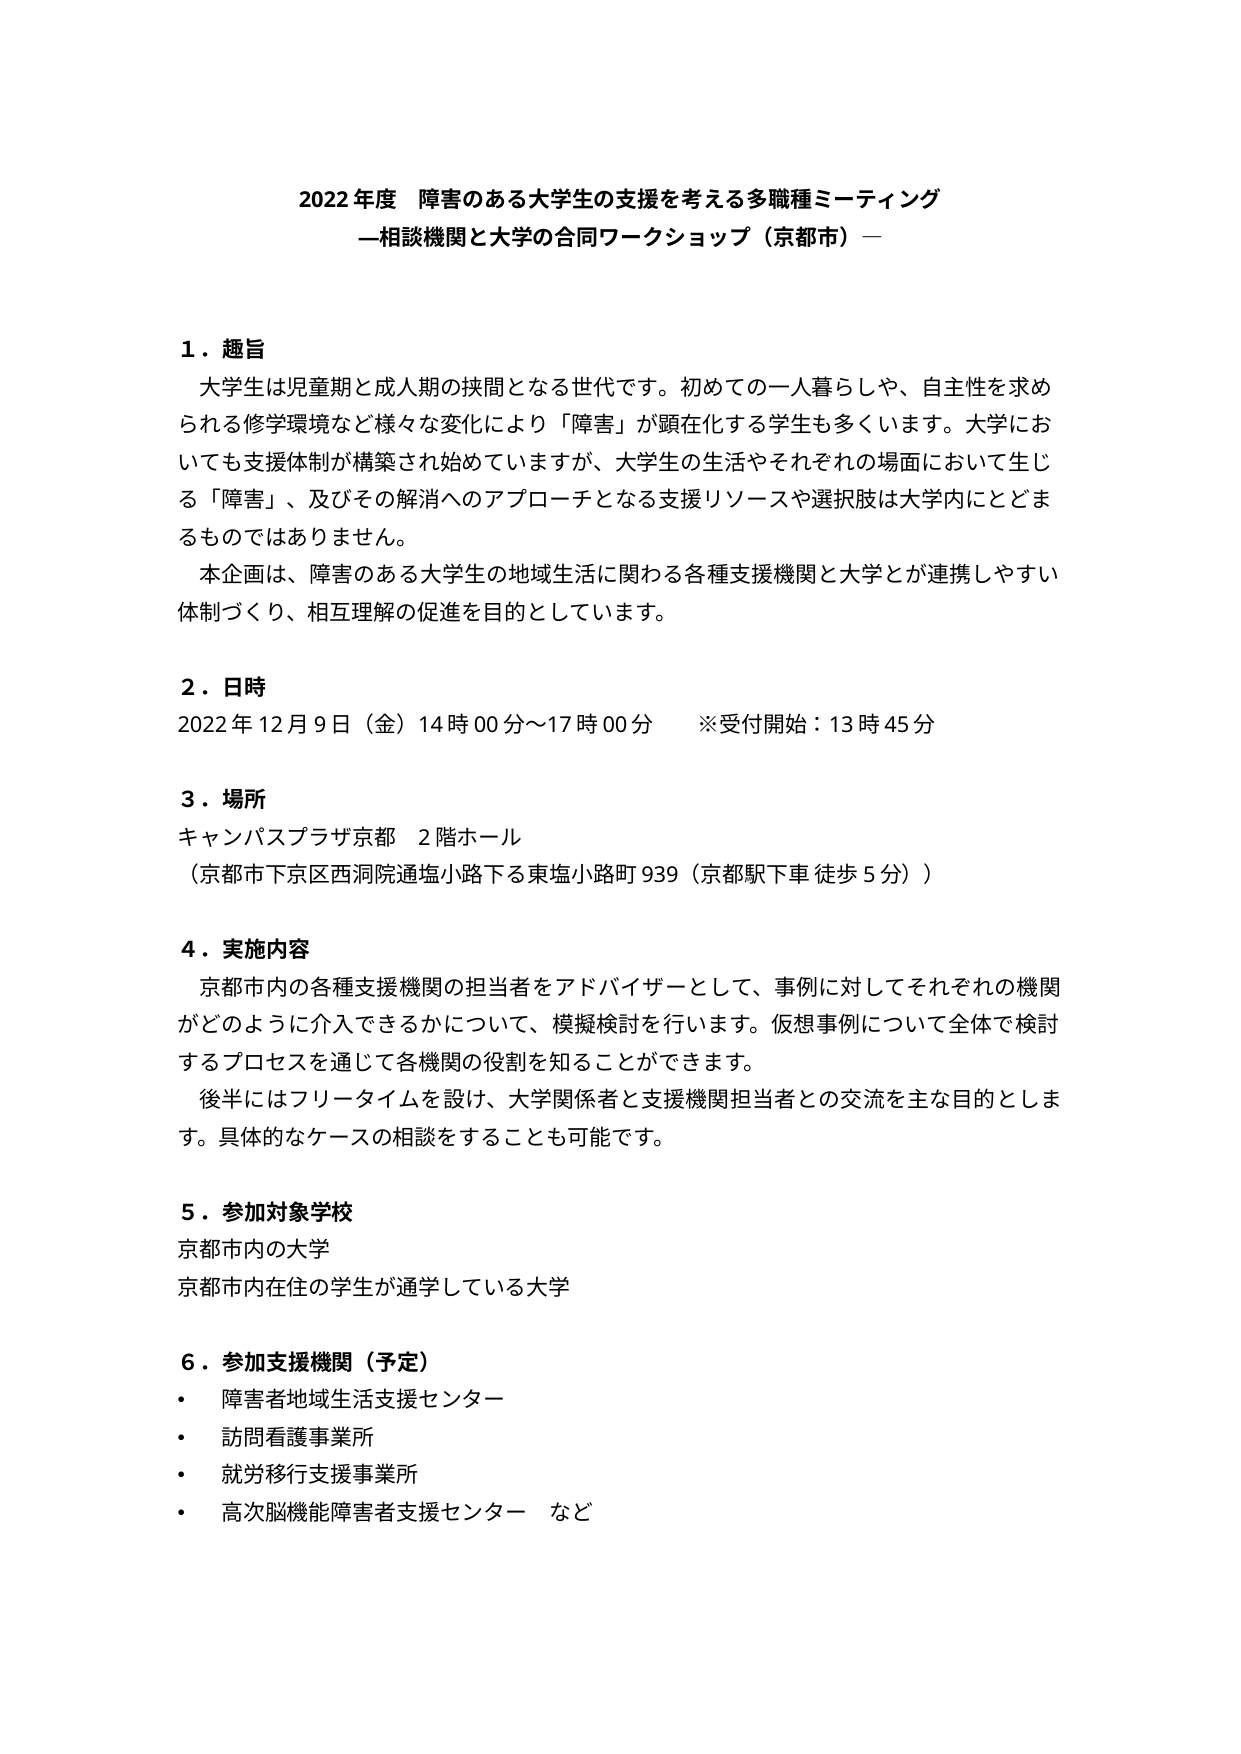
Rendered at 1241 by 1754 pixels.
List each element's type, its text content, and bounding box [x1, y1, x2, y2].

list 実施内容 [177, 929, 1063, 967]
text 2022年度 障害のある大学生の支援を考える多職種ミーティング [177, 179, 1063, 217]
list 就労移行支援事業所 [177, 1454, 1063, 1492]
text 大学生は児童期と成人期の挟間となる世代です。初めての一人暮らしや、自主性を求められる修学環境など様々な変化により「障害」が顕在化する学生も多くいます。大学においても支援体制が構築され始めていますが、大学生の生活やそれぞれの場面において生じる「障害」、及びその解消へのアプローチとなる支援リソースや選択肢は大学内にとどまるものではありません。 [177, 367, 1063, 554]
list 参加支援機関（予定） [177, 1342, 1063, 1379]
text 2022年12月9日（金）14時00分～17時00分 ※受付開始：13時45分 [177, 704, 1063, 742]
list 障害者地域生活支援センター [177, 1379, 1063, 1417]
text 後半にはフリータイムを設け、大学関係者と支援機関担当者との交流を主な目的とします。具体的なケースの相談をすることも可能です。 [177, 1079, 1063, 1154]
list 参加対象学校 [177, 1192, 1063, 1229]
text 本企画は、障害のある大学生の地域生活に関わる各種支援機関と大学とが連携しやすい体制づくり、相互理解の促進を目的としています。 [177, 554, 1063, 629]
text （京都市下京区西洞院通塩小路下る東塩小路町939（京都駅下車 徒歩5分）） [177, 854, 1063, 892]
list 訪問看護事業所 [177, 1417, 1063, 1454]
list 趣旨 [177, 329, 1063, 367]
text キャンパスプラザ京都 2階ホール [177, 817, 1063, 854]
text ―相談機関と大学の合同ワークショップ（京都市）― [177, 217, 1063, 254]
text 京都市内の大学 [177, 1229, 1063, 1267]
text 京都市内の各種支援機関の担当者をアドバイザーとして、事例に対してそれぞれの機関がどのように介入できるかについて、模擬検討を行います。仮想事例について全体で検討するプロセスを通じて各機関の役割を知ることができます。 [177, 967, 1063, 1079]
list 場所 [177, 779, 1063, 817]
list 高次脳機能障害者支援センター など [177, 1492, 1063, 1529]
text 京都市内在住の学生が通学している大学 [177, 1267, 1063, 1304]
list 日時 [177, 667, 1063, 704]
